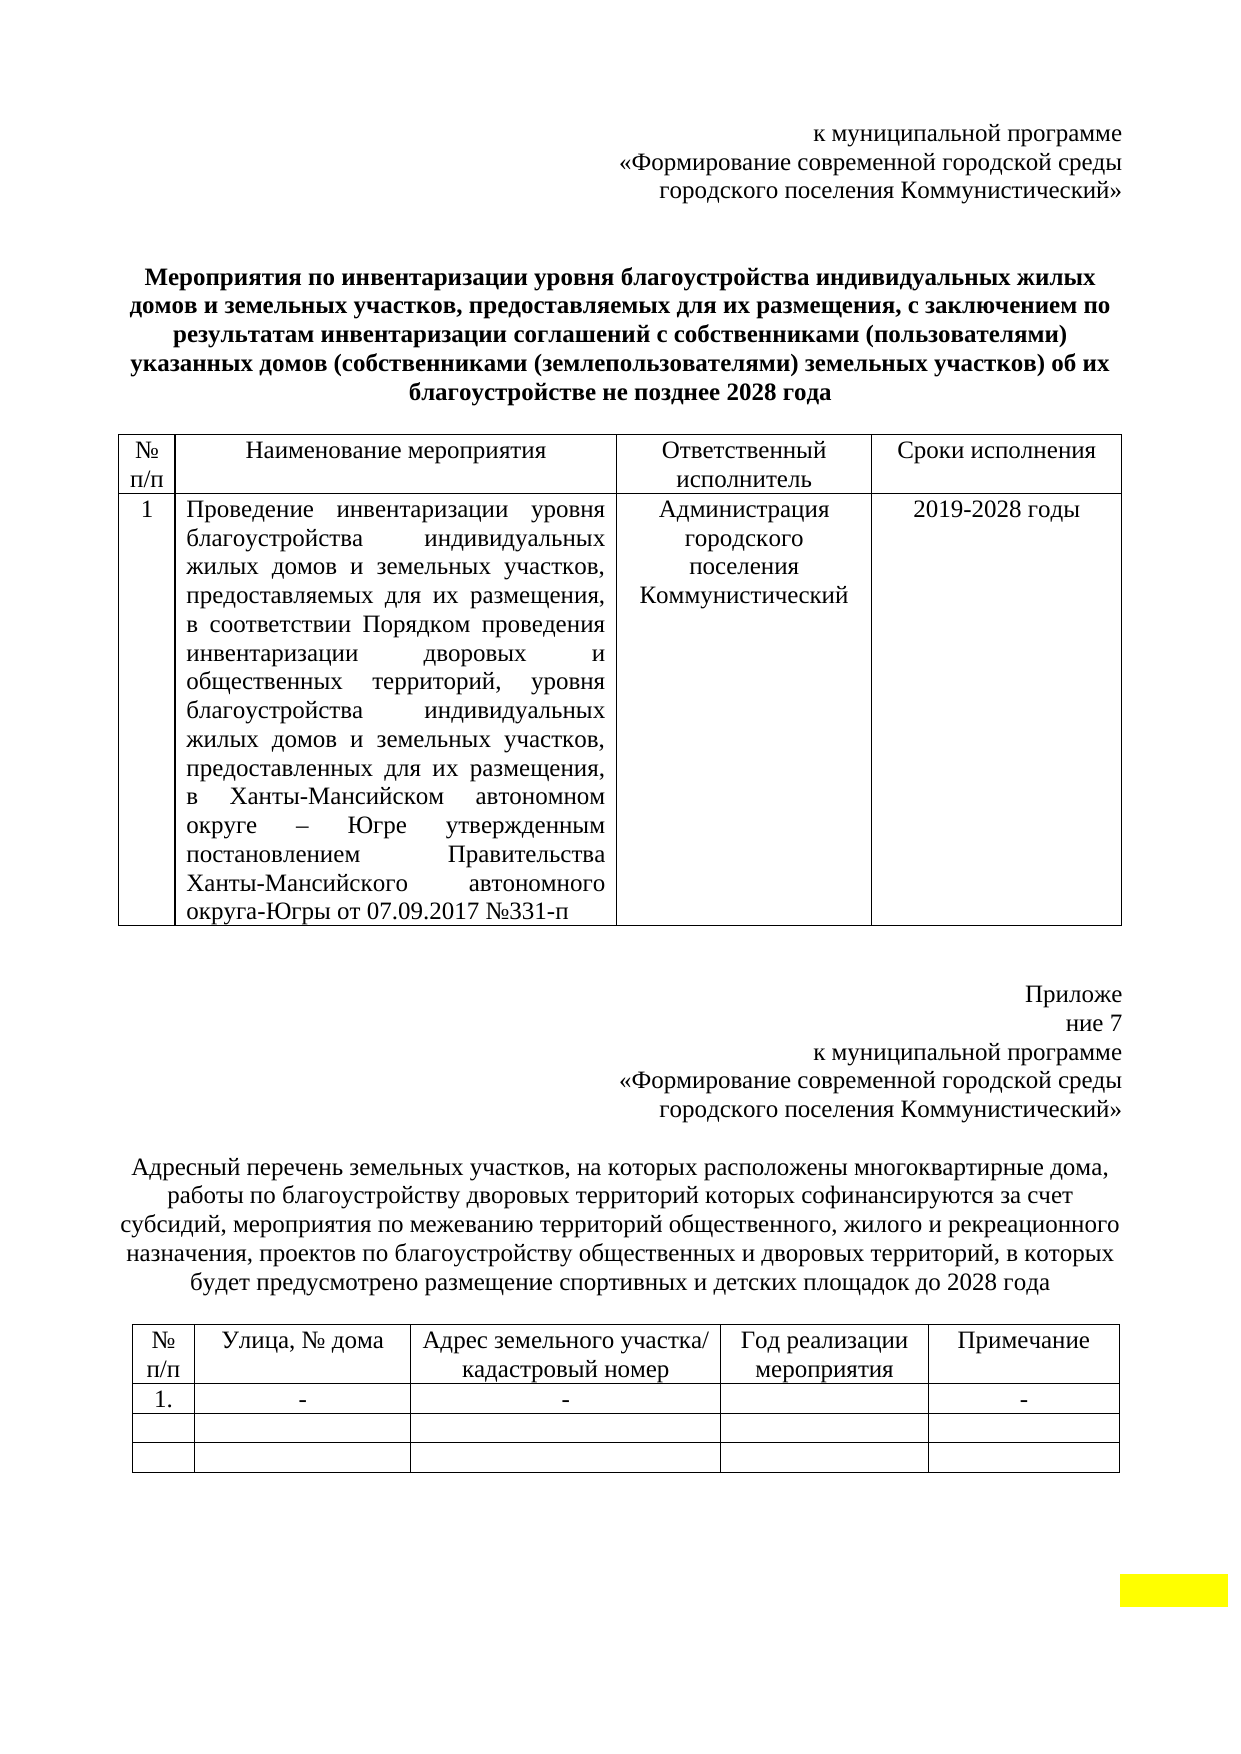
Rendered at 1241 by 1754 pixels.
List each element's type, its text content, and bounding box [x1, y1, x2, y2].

text к муниципальной программе [118, 118, 1122, 147]
table_header Наименование мероприятия [176, 435, 616, 493]
table_cell [721, 1414, 928, 1442]
table_header Адрес земельного участка/ кадастровый номер [411, 1325, 720, 1383]
text Мероприятия по инвентаризации уровня благоустройства индивидуальных жилых домов и земельных участков, предоставляемых для их размещения, с заключением по результатам инвентаризации соглашений с собственниками (пользователями) указанных домов (собственниками (землепользователями) земельных участков) об их благоустройстве не позднее 2028 года [118, 262, 1122, 406]
text работы по благоустройству дворовых территорий которых софинансируются за счет субсидий, мероприятия по межеванию территорий общественного, жилого и рекреационного назначения, проектов по благоустройству общественных и дворовых территорий, в которых будет предусмотрено размещение спортивных и детских площадок до 2028 года [118, 1180, 1122, 1295]
table_cell [721, 1384, 928, 1412]
table_cell Администрация городского поселения Коммунистический [617, 494, 871, 925]
table_header Сроки исполнения [872, 435, 1121, 493]
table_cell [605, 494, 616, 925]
text городского поселения Коммунистический» [118, 176, 1122, 204]
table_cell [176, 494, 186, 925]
table_header Улица, № дома [195, 1325, 410, 1383]
text Адресный перечень земельных участков, на которых расположены многоквартирные дома, [118, 1152, 1122, 1180]
table_cell [133, 1443, 194, 1472]
table_header Год реализации мероприятия [721, 1325, 928, 1383]
table_cell - [195, 1384, 410, 1412]
table_cell [721, 1443, 928, 1472]
table_cell 1. [133, 1384, 194, 1412]
table_cell - [411, 1384, 720, 1412]
table_cell [195, 1443, 410, 1472]
table_cell [195, 1414, 410, 1442]
text к муниципальной программе [118, 1037, 1122, 1065]
text Приложение 7 [118, 979, 1122, 1037]
text «Формирование современной городской среды [118, 147, 1122, 176]
table_header № п/п [133, 1325, 194, 1383]
table_cell 1 [119, 494, 174, 925]
table_cell 2019-2028 годы [872, 494, 1121, 925]
table_cell [929, 1443, 1119, 1472]
table_cell [411, 1443, 720, 1472]
text городского поселения Коммунистический» [118, 1094, 1122, 1123]
text «Формирование современной городской среды [118, 1065, 1122, 1094]
table_cell [929, 1414, 1119, 1442]
table_cell [411, 1414, 720, 1442]
table_header Примечание [929, 1325, 1119, 1383]
table_cell - [929, 1384, 1119, 1412]
table_cell [133, 1414, 194, 1442]
